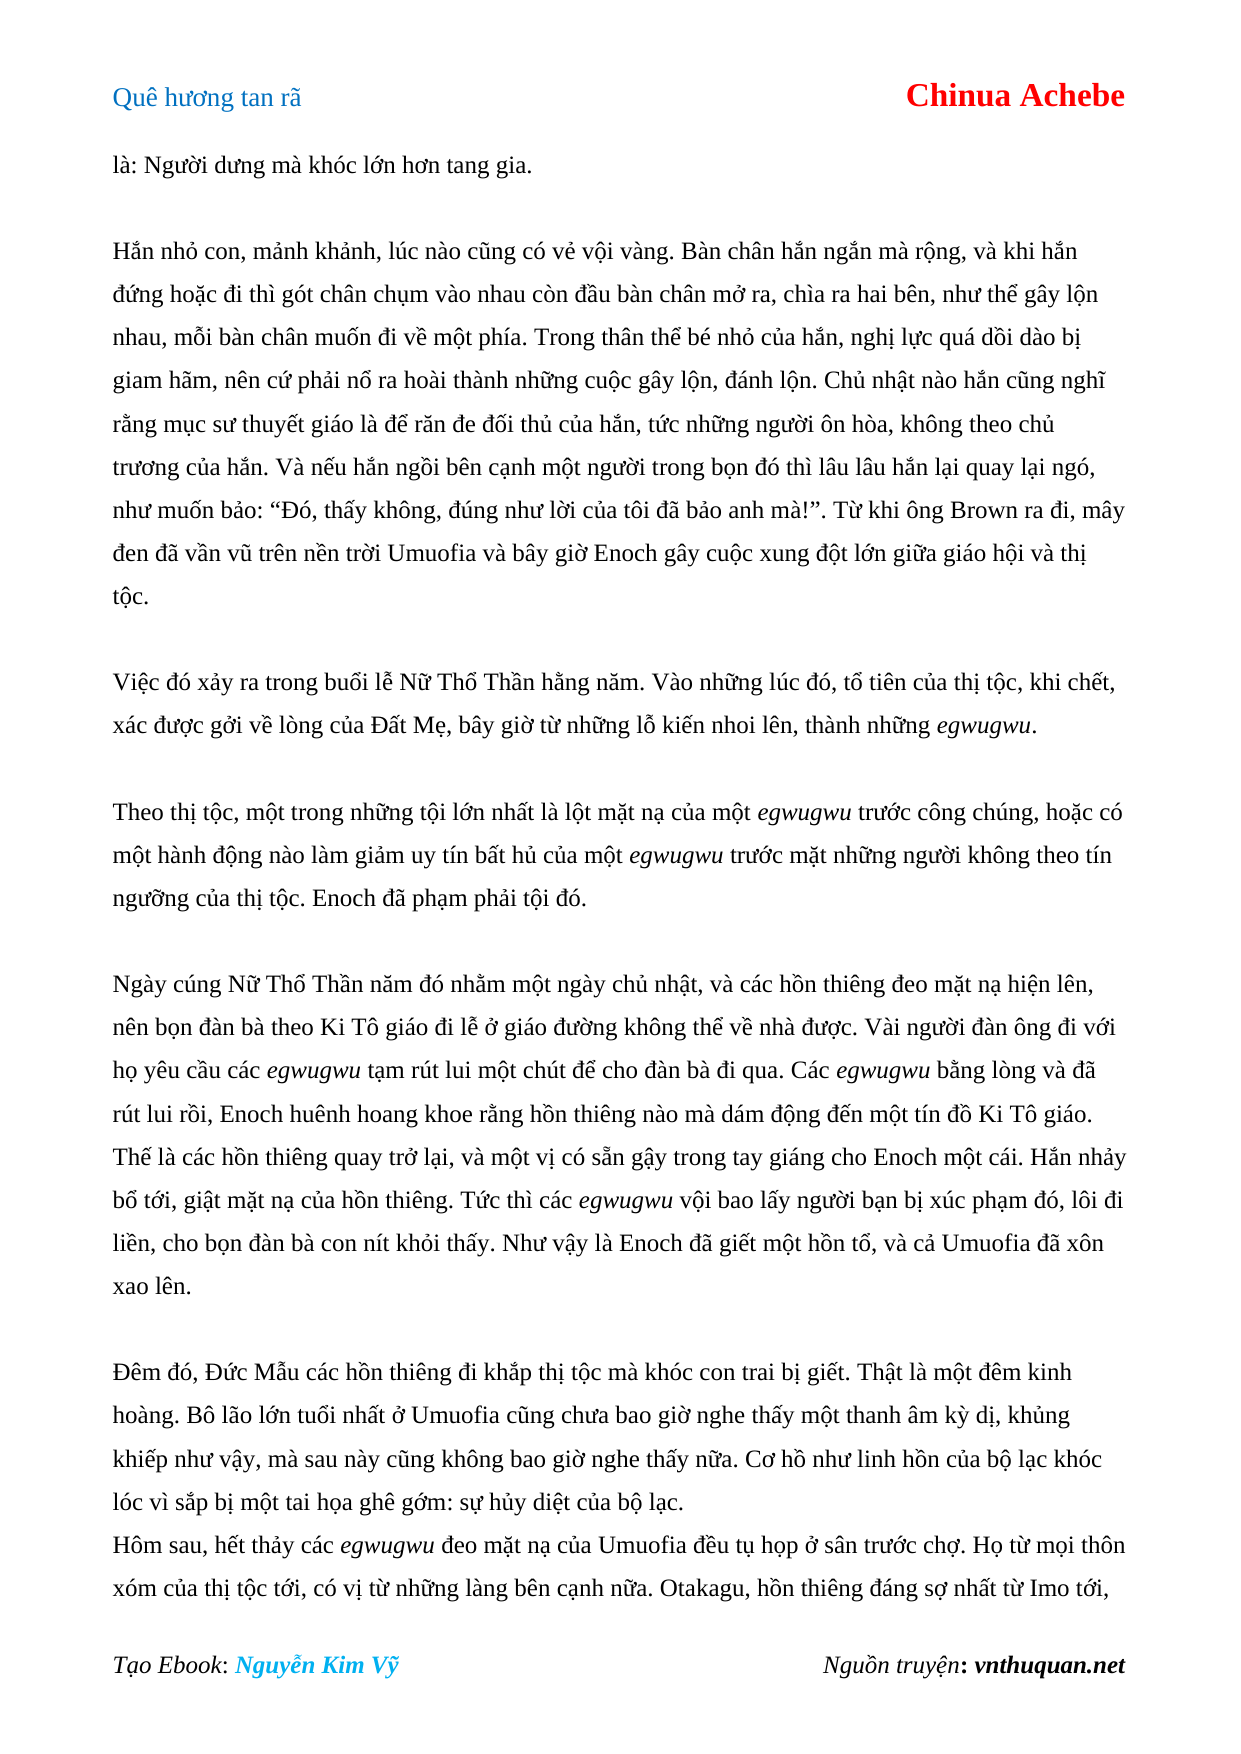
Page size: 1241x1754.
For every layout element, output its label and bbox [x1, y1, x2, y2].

text [112, 150, 1128, 1602]
